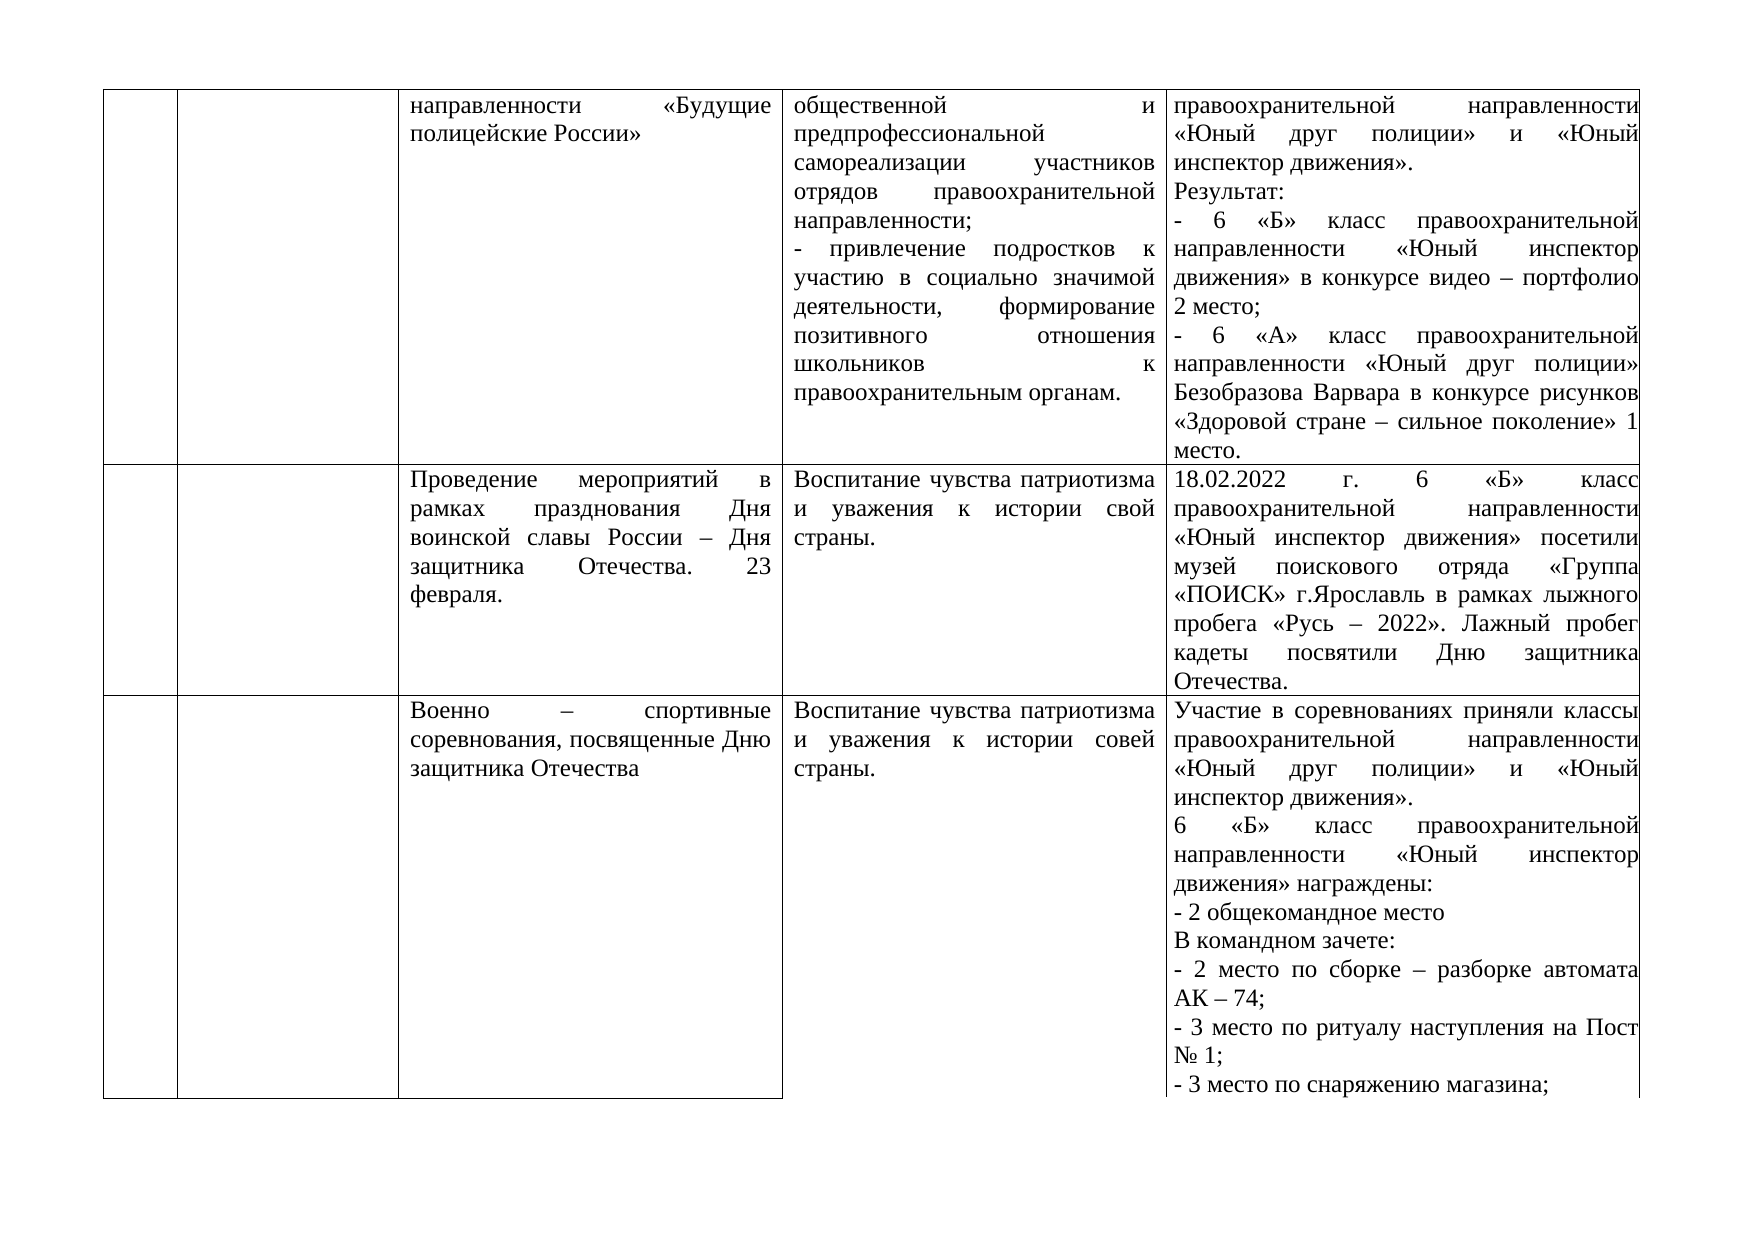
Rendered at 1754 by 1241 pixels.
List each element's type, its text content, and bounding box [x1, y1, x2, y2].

table_cell [178, 465, 398, 694]
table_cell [1166, 696, 1639, 1098]
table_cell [399, 90, 782, 463]
table_cell [104, 465, 177, 694]
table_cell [783, 696, 1166, 1098]
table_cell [783, 90, 1166, 463]
table_cell Проведение мероприятий в рамках празднования Дня воинской славы России – Дня защитника Отечества. 23 февраля. [399, 465, 782, 694]
table_cell Воспитание чувства патриотизма и уважения к истории свой страны. [783, 465, 1166, 694]
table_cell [1167, 90, 1639, 463]
table_cell 18.02.2022 г. 6 «Б» класс правоохранительной направленности «Юный инспектор движения» посетили музей поискового отряда «Группа «ПОИСК» г.Ярославль в рамках лыжного пробега «Русь – 2022». Лажный пробег кадеты посвятили Дню защитника Отечества. [1167, 465, 1639, 694]
table_cell [178, 90, 398, 463]
table_cell [104, 90, 177, 463]
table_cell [399, 696, 782, 1098]
table_cell [178, 696, 398, 1098]
table_cell [104, 696, 177, 1098]
